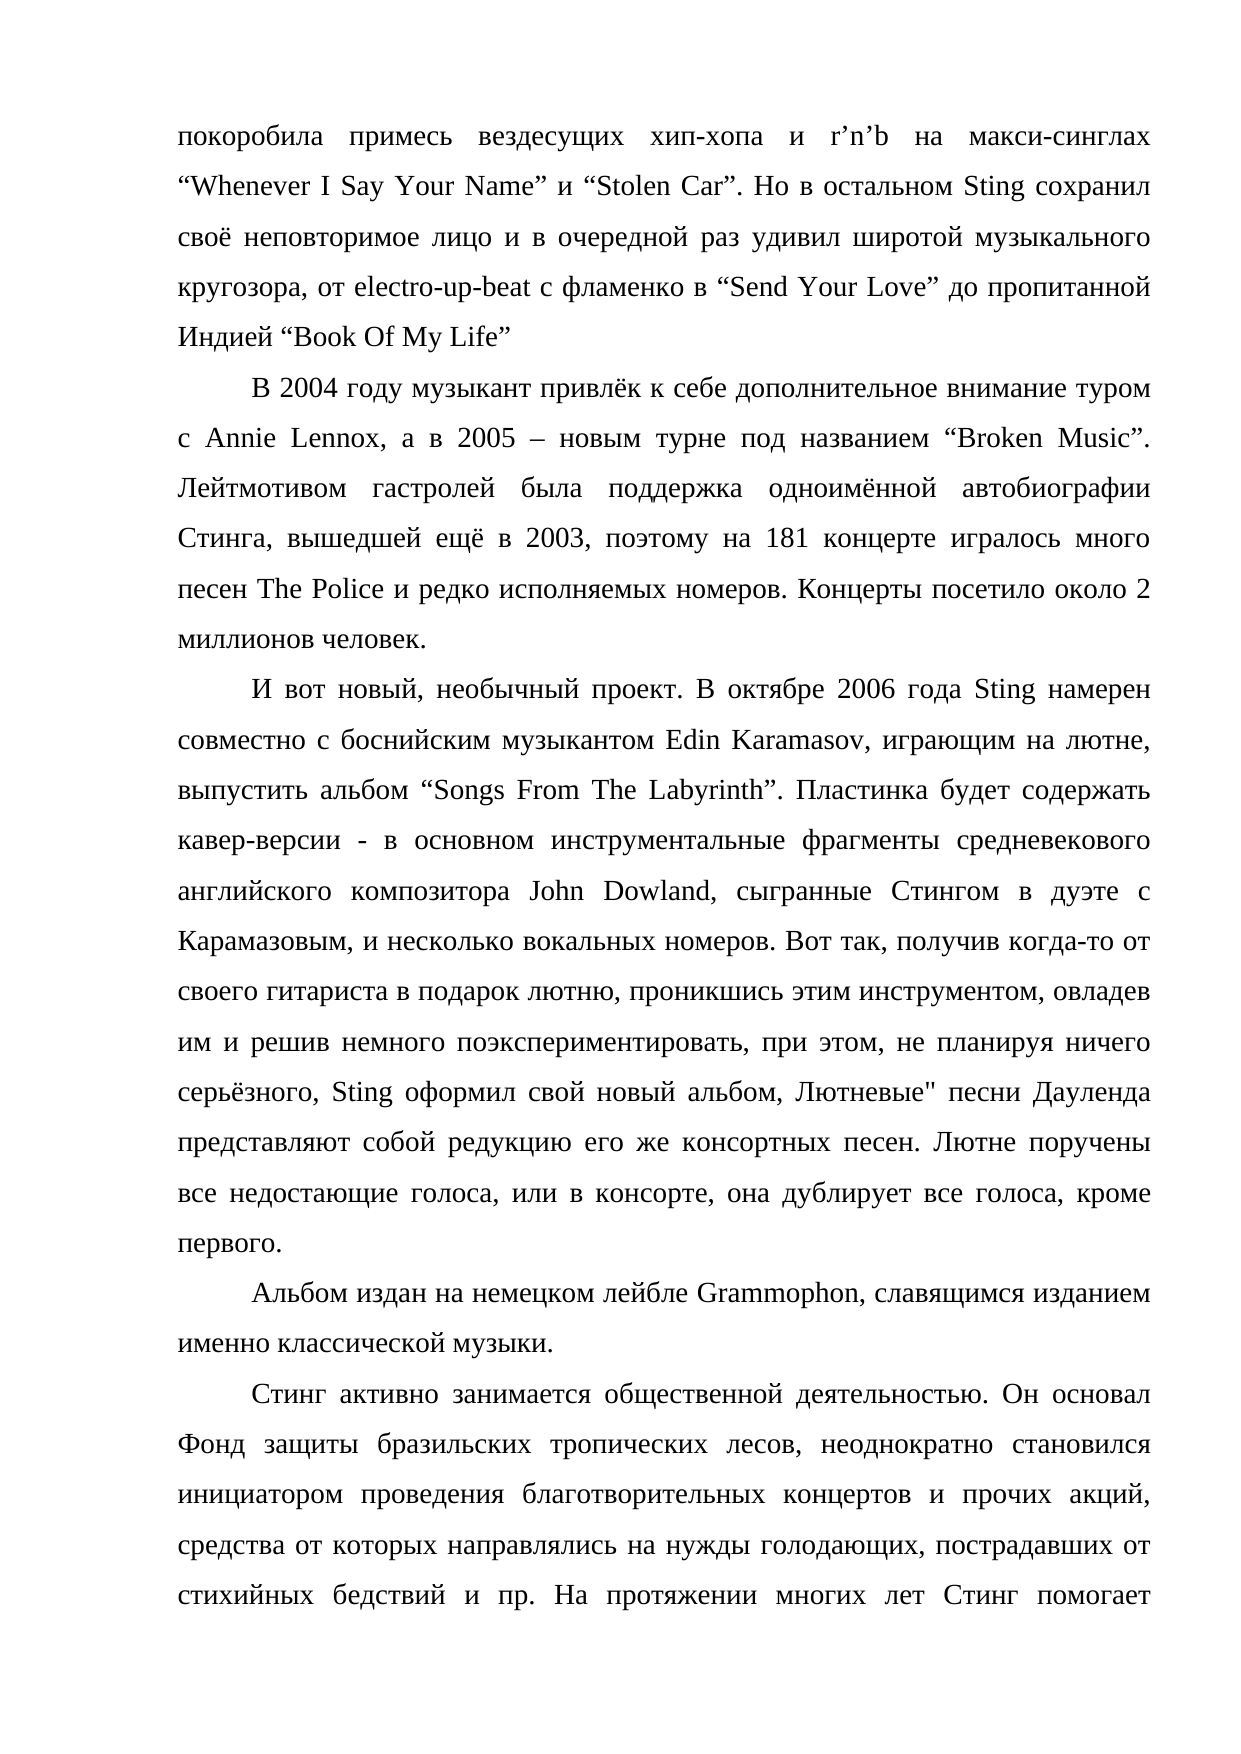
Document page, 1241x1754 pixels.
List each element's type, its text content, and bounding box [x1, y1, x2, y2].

text И вот новый, необычный проект. В октябре 2006 года Sting намерен совместно с боснийским музыкантом Edin Karamasov, играющим на лютне, выпустить альбом “Songs From The Labyrinth”. Пластинка будет содержать кавер-версии - в основном инструментальные фрагменты средневекового английского композитора John Dowland, сыгранные Стингом в дуэте с Карамазовым, и несколько вокальных номеров. Вот так, получив когда-то от своего гитариста в подарок лютню, проникшись этим инструментом, овладев им и решив немного поэкспериментировать, при этом, не планируя ничего серьёзного, Sting оформил свой новый альбом, Лютневые" песни Дауленда представляют собой редукцию его же консортных песен. Лютне поручены все недостающие голоса, или в консорте, она дублирует все голоса, кроме первого. [177, 672, 1152, 1258]
text Альбом издан на немецком лейбле Grammophon, славящимся изданием именно классической музыки. [177, 1275, 1152, 1359]
text В 2004 году музыкант привлёк к себе дополнительное внимание туром с Annie Lennox, а в 2005 – новым турне под названием “Broken Music”. Лейтмотивом гастролей была поддержка одноимённой автобиографии Стинга, вышедшей ещё в 2003, поэтому на 181 концерте игралось много песен The Police и редко исполняемых номеров. Концерты посетило около 2 миллионов человек. [177, 370, 1152, 655]
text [177, 118, 1152, 353]
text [177, 1376, 1152, 1611]
